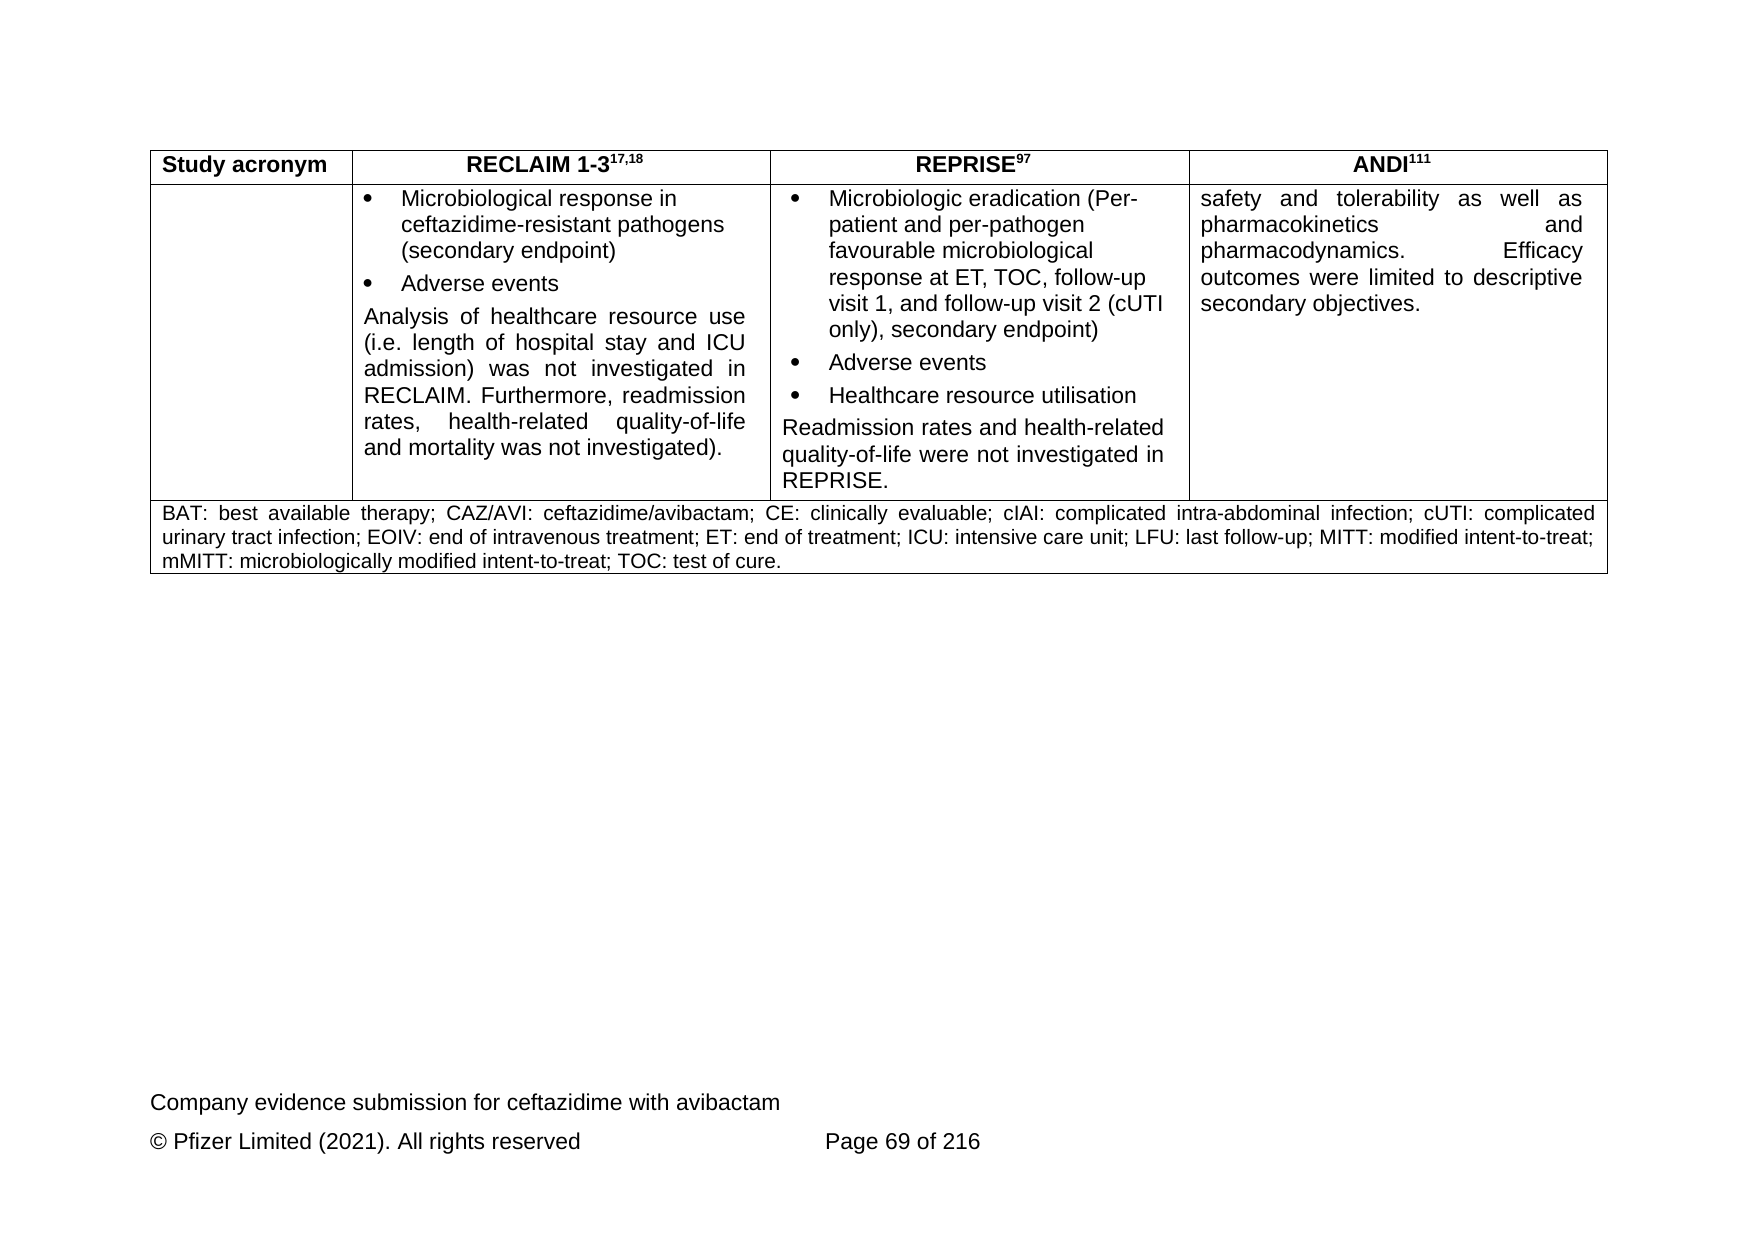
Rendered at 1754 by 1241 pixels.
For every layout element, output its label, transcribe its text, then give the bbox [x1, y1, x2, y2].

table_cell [353, 185, 770, 499]
table_header Study acronym [151, 151, 352, 184]
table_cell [1190, 185, 1607, 499]
table_cell BAT: best available therapy; CAZ/AVI: ceftazidime/avibactam; CE: clinically evaluable; cIAI: complicated intra-abdominal infection; cUTI: complicated urinary tract infection; EOIV: end of intravenous treatment; ET: end of treatment; ICU: intensive care unit; LFU: last follow-up; MITT: modified intent-to-treat; mMITT: microbiologically modified intent-to-treat; TOC: test of cure. [151, 501, 1607, 572]
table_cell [771, 185, 1189, 499]
table_header ANDI111 [1190, 151, 1607, 184]
table_header RECLAIM 1-317,18 [353, 151, 770, 184]
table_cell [151, 185, 352, 499]
table_header REPRISE97 [771, 151, 1189, 184]
